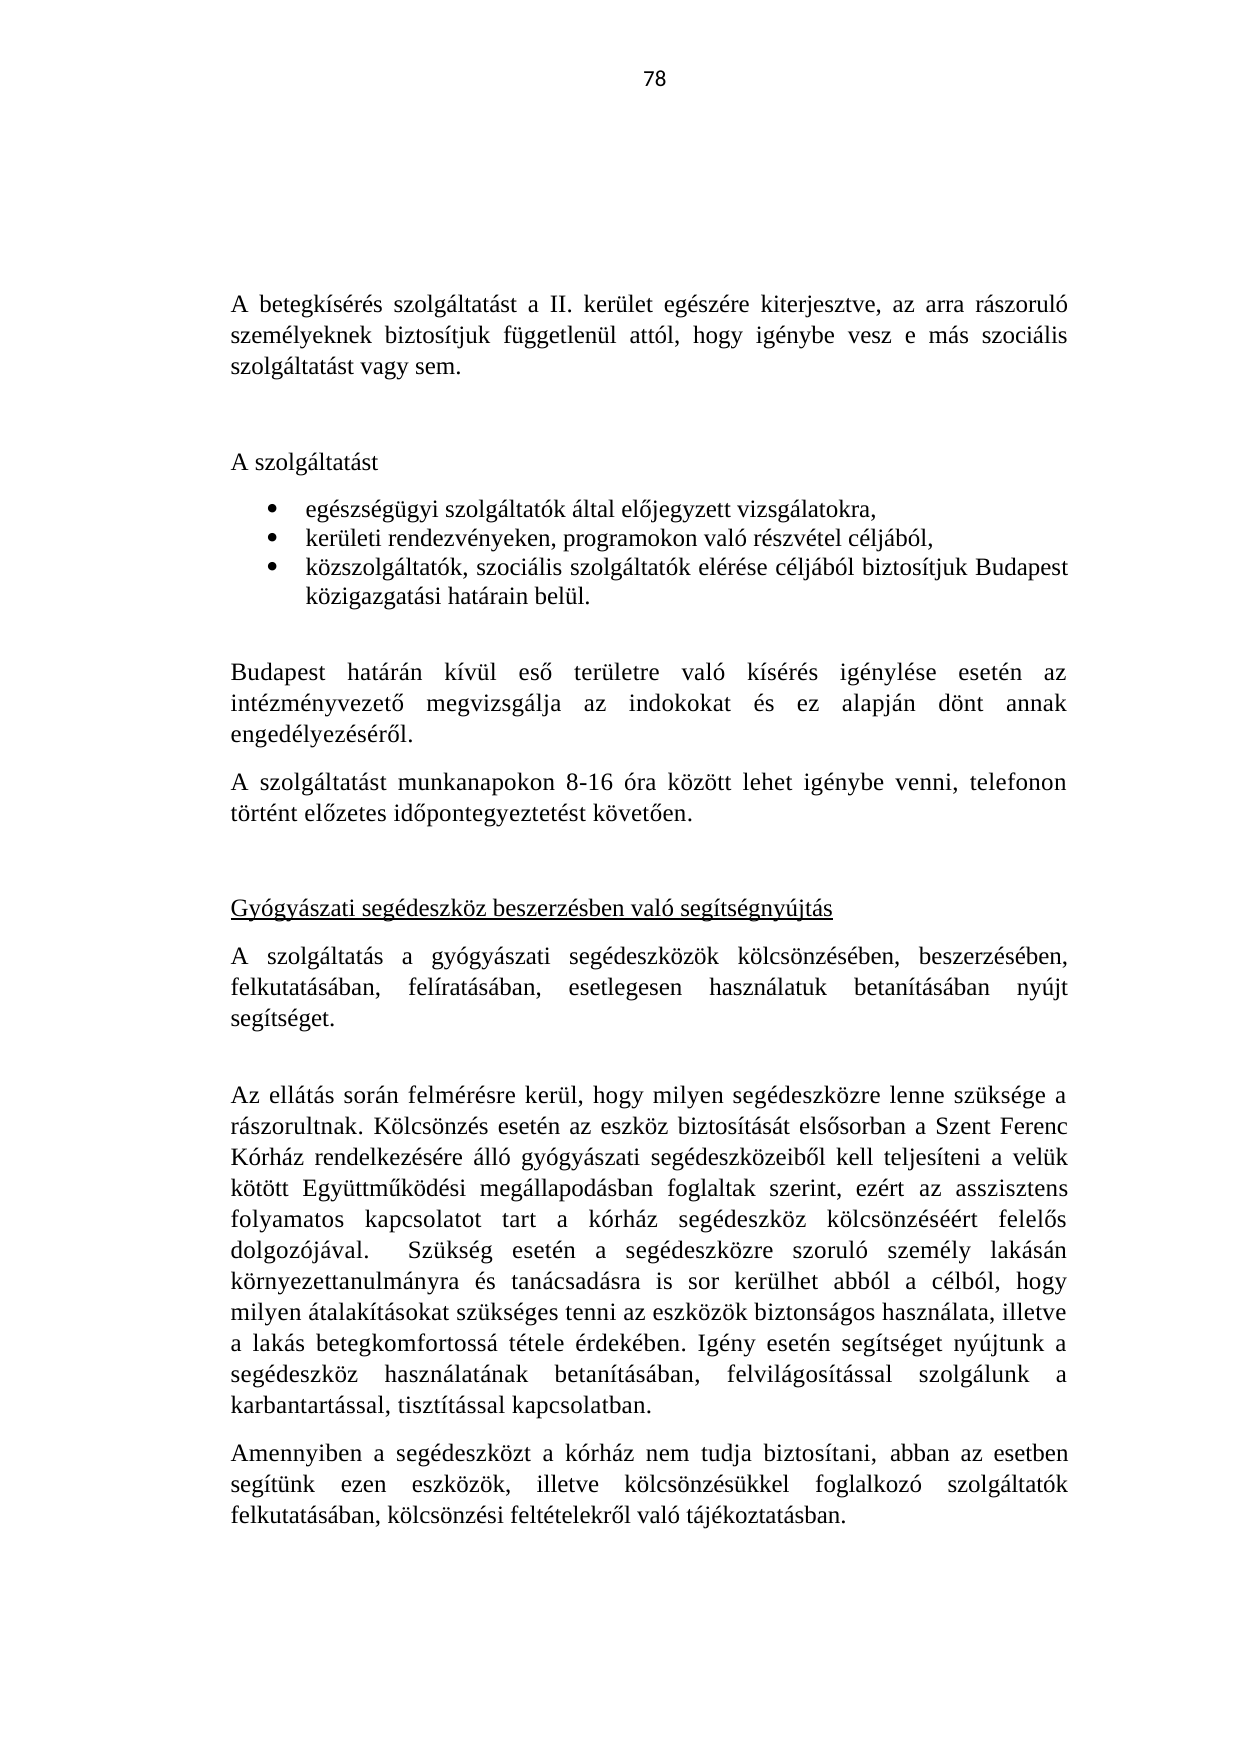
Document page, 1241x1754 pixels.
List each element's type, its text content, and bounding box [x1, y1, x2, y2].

text Amennyiben a segédeszközt a kórház nem tudja biztosítani, abban az esetben segítünk ezen eszközök, illetve kölcsönzésükkel foglalkozó szolgáltatók felkutatásában, kölcsönzési feltételekről való tájékoztatásban. [230, 1438, 1069, 1529]
text A szolgáltatás a gyógyászati segédeszközök kölcsönzésében, beszerzésében, felkutatásában, felíratásában, esetlegesen használatuk betanításában nyújt segítséget. [230, 941, 1069, 1032]
text Gyógyászati segédeszköz beszerzésben való segítségnyújtás [230, 893, 1069, 922]
text A szolgáltatást munkanapokon 8-16 óra között lehet igénybe venni, telefonon történt előzetes időpontegyeztetést követően. [230, 767, 1069, 827]
list egészségügyi szolgáltatók által előjegyzett vizsgálatokra, [268, 494, 1069, 523]
list kerületi rendezvényeken, programokon való részvétel céljából, [268, 523, 1069, 552]
text A betegkísérés szolgáltatást a II. kerület egészére kiterjesztve, az arra rászoruló személyeknek biztosítjuk függetlenül attól, hogy igénybe vesz e más szociális szolgáltatást vagy sem. [230, 289, 1069, 380]
text Az ellátás során felmérésre kerül, hogy milyen segédeszközre lenne szüksége a rászorultnak. Kölcsönzés esetén az eszköz biztosítását elsősorban a Szent Ferenc Kórház rendelkezésére álló gyógyászati segédeszközeiből kell teljesíteni a velük kötött Együttműködési megállapodásban foglaltak szerint, ezért az asszisztens folyamatos kapcsolatot tart a kórház segédeszköz kölcsönzéséért felelős dolgozójával. Szükség esetén a segédeszközre szoruló személy lakásán környezettanulmányra és tanácsadásra is sor kerülhet abból a célból, hogy milyen átalakításokat szükséges tenni az eszközök biztonságos használata, illetve a lakás betegkomfortossá tétele érdekében. Igény esetén segítséget nyújtunk a segédeszköz használatának betanításában, felvilágosítással szolgálunk a karbantartással, tisztítással kapcsolatban. [230, 1108, 1069, 1204]
text Budapest határán kívül eső területre való kísérés igénylése esetén az intézményvezető megvizsgálja az indokokat és ez alapján dönt annak engedélyezéséről. [230, 657, 1069, 748]
text A szolgáltatást [230, 447, 1069, 476]
list közszolgáltatók, szociális szolgáltatók elérése céljából biztosítjuk Budapest közigazgatási határain belül. [268, 552, 1069, 609]
